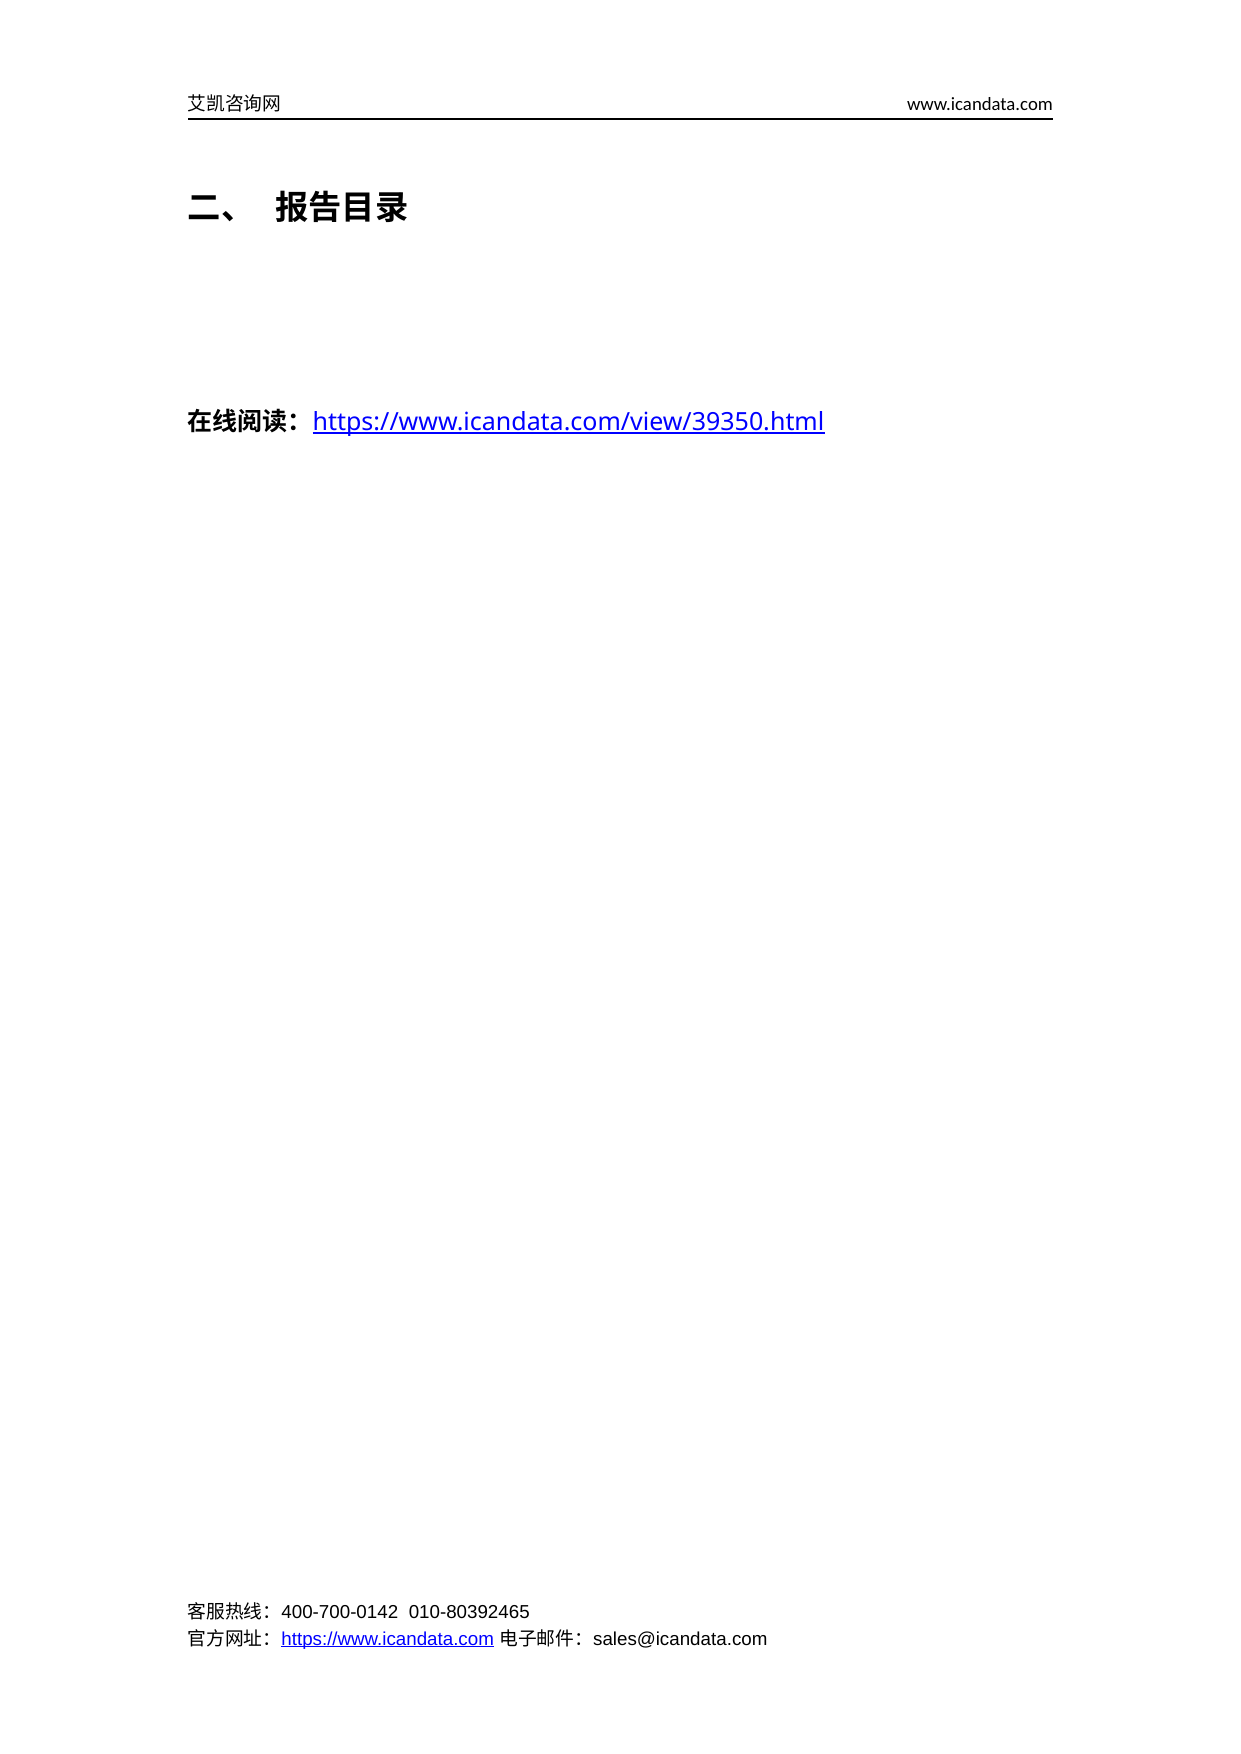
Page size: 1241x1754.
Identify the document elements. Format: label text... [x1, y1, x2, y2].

text 在线阅读：https://www.icandata.com/view/39350.html [187, 387, 1053, 452]
subtitle 报告目录 [187, 172, 1053, 237]
